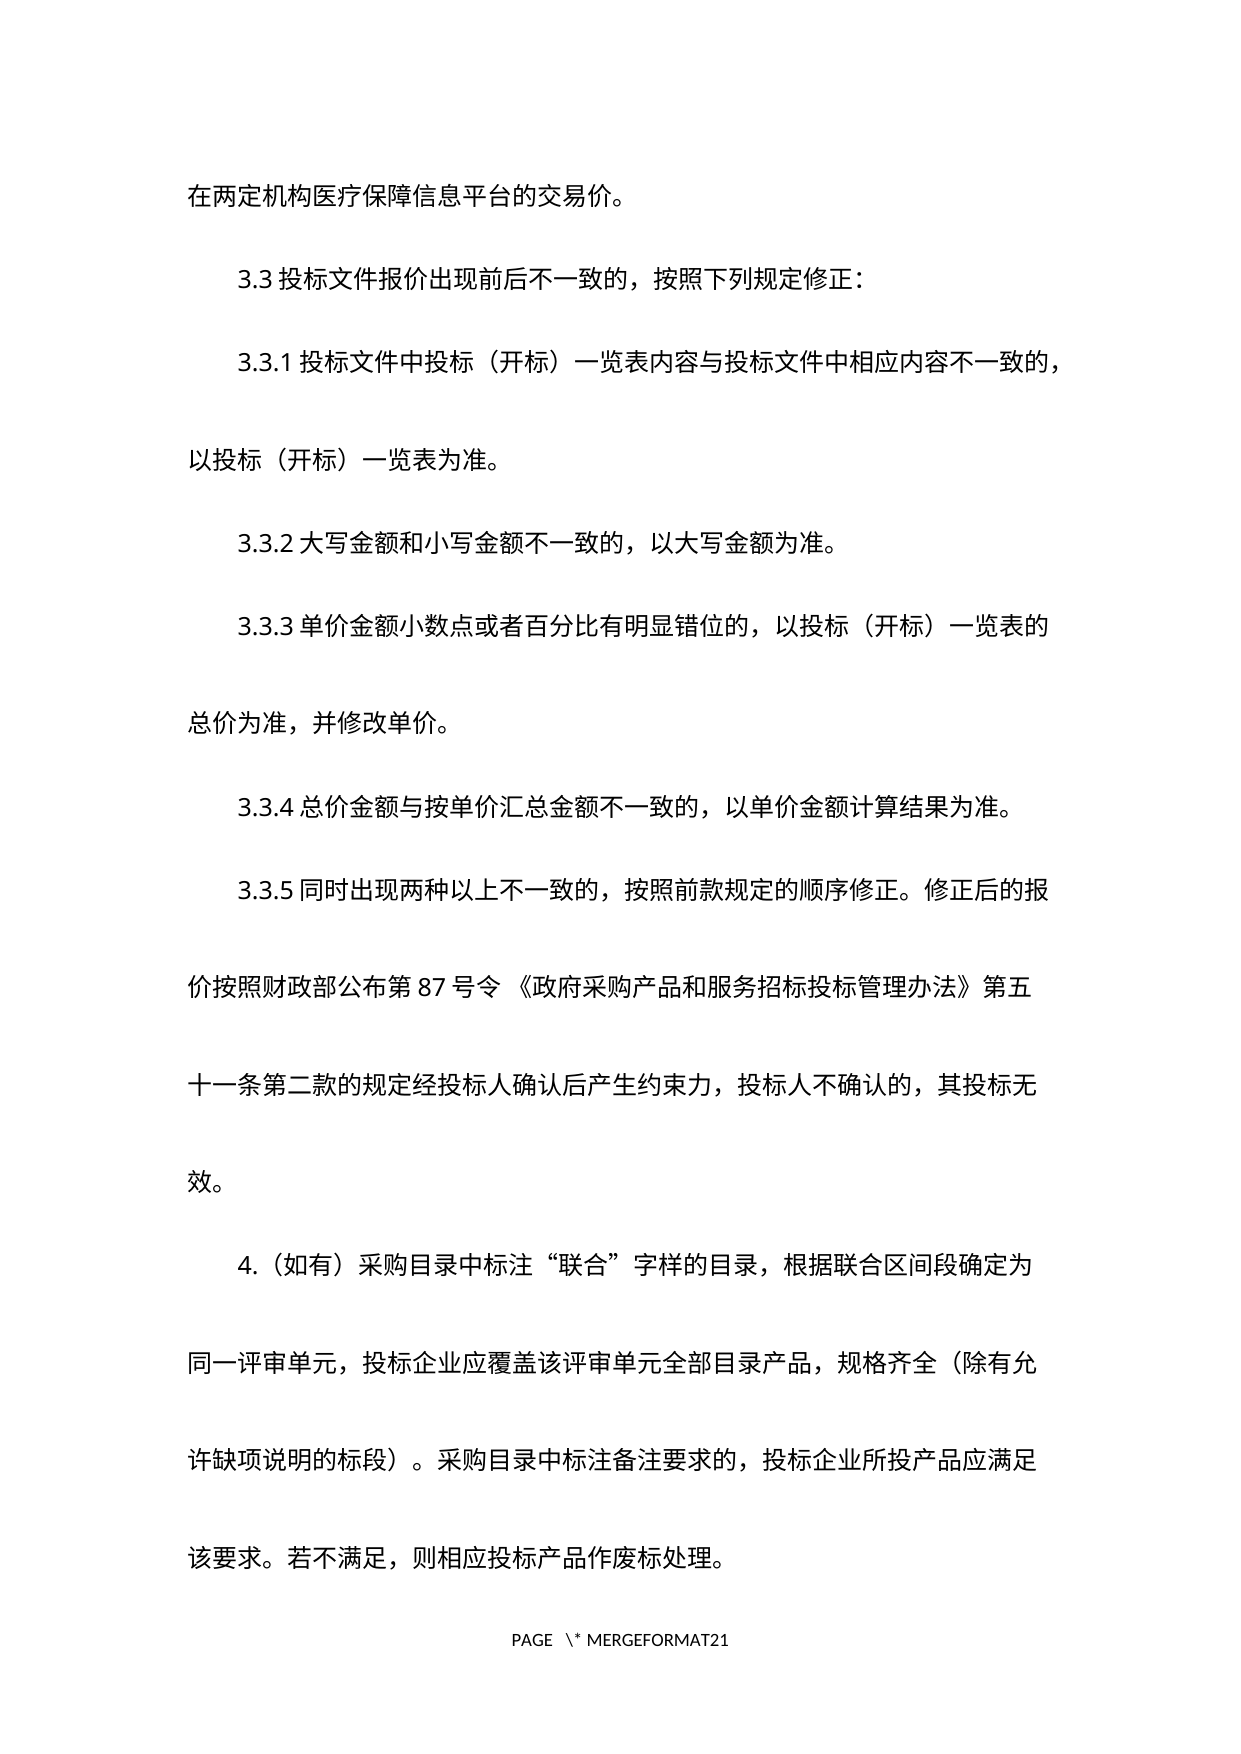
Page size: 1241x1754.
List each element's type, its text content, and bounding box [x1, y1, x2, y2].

text 3.3.1投标文件中投标（开标）一览表内容与投标文件中相应内容不一致的，以投标（开标）一览表为准。 [187, 328, 1053, 491]
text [187, 162, 1053, 227]
text 3.3.3单价金额小数点或者百分比有明显错位的，以投标（开标）一览表的总价为准，并修改单价。 [187, 592, 1053, 754]
text 3.3.2大写金额和小写金额不一致的，以大写金额为准。 [187, 509, 1053, 574]
text 4.（如有）采购目录中标注“联合”字样的目录，根据联合区间段确定为同一评审单元，投标企业应覆盖该评审单元全部目录产品，规格齐全（除有允许缺项说明的标段）。采购目录中标注备注要求的，投标企业所投产品应满足该要求。若不满足，则相应投标产品作废标处理。 [187, 1231, 1053, 1589]
text 3.3.4总价金额与按单价汇总金额不一致的，以单价金额计算结果为准。 [187, 773, 1053, 838]
text 3.3.5同时出现两种以上不一致的，按照前款规定的顺序修正。修正后的报价按照财政部公布第87号令 《政府采购产品和服务招标投标管理办法》第五十一条第二款的规定经投标人确认后产生约束力，投标人不确认的，其投标无效。 [187, 856, 1053, 1213]
text 3.3投标文件报价出现前后不一致的，按照下列规定修正： [187, 245, 1053, 310]
